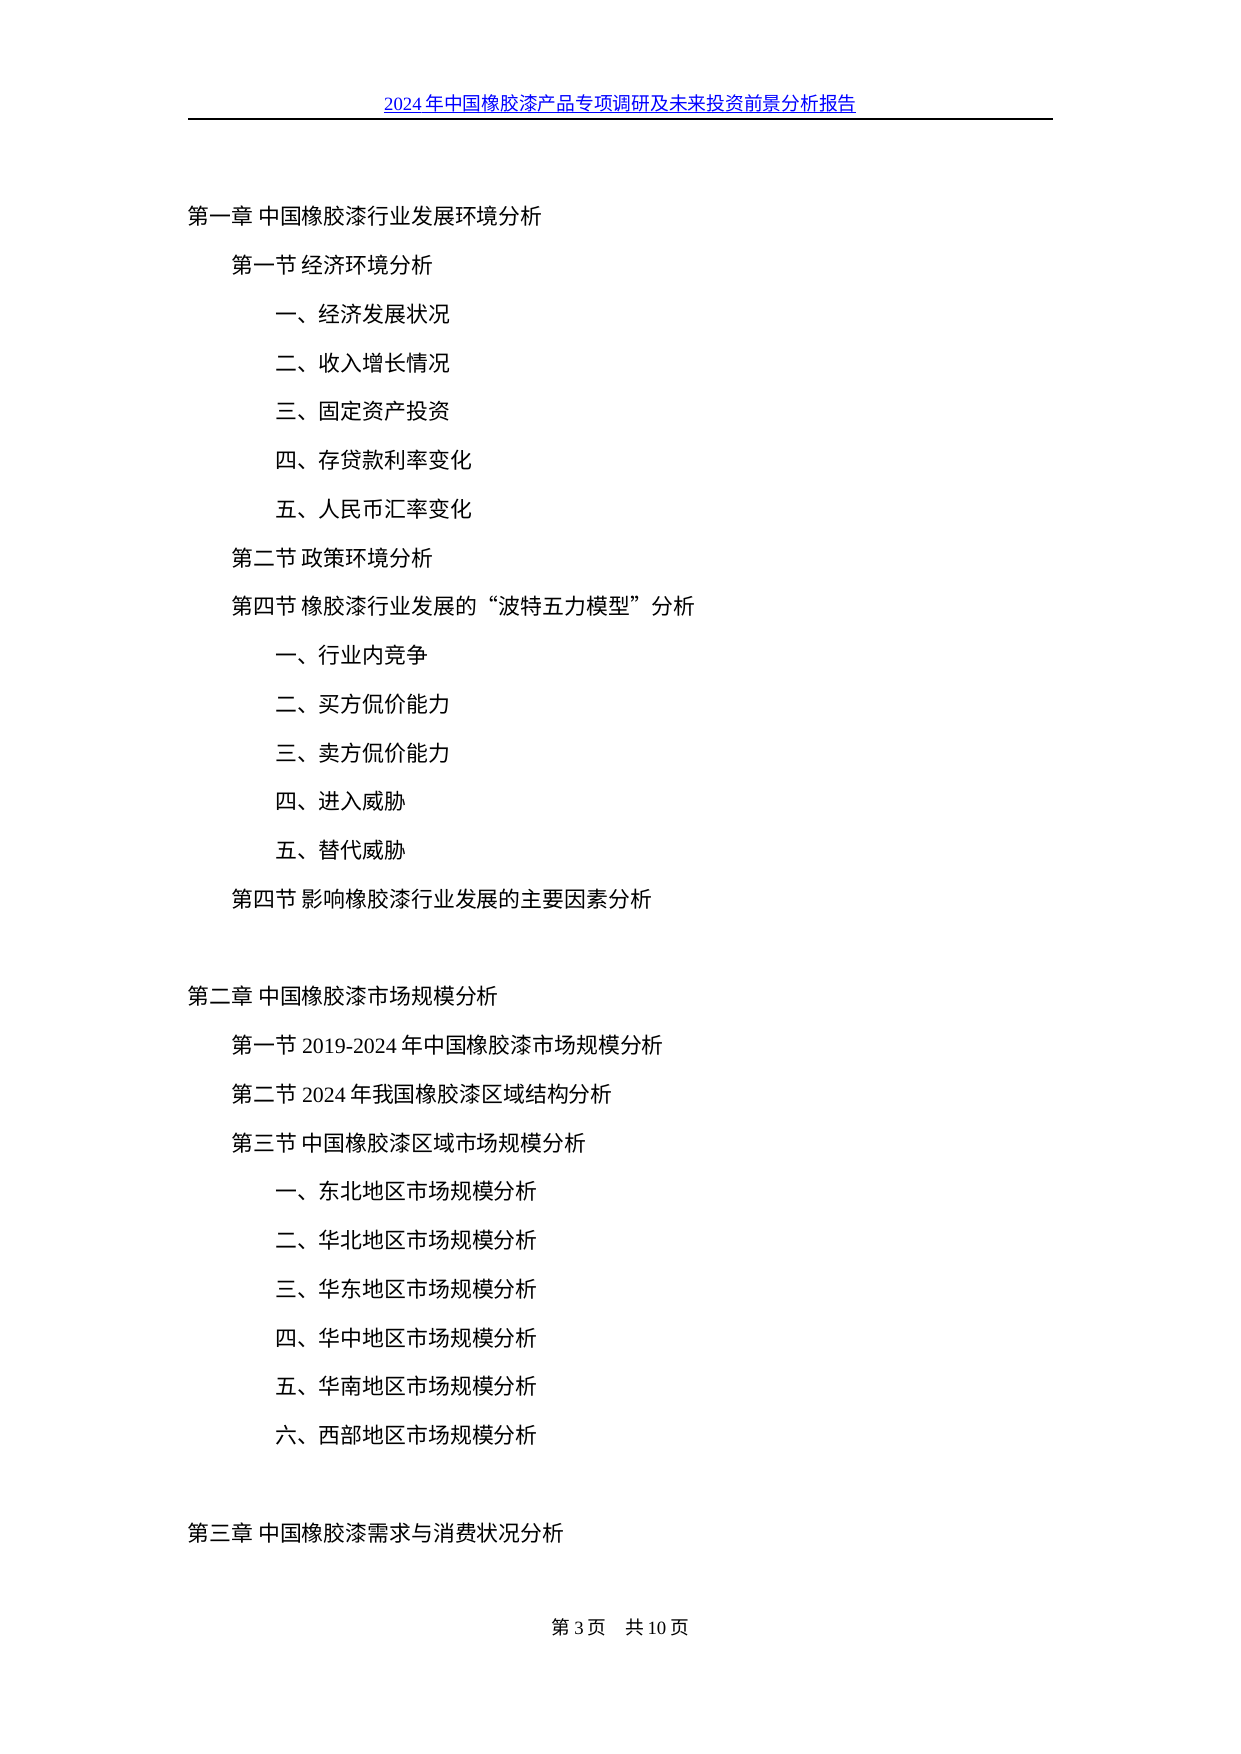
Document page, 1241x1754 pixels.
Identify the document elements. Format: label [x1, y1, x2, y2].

text [187, 150, 1053, 1548]
